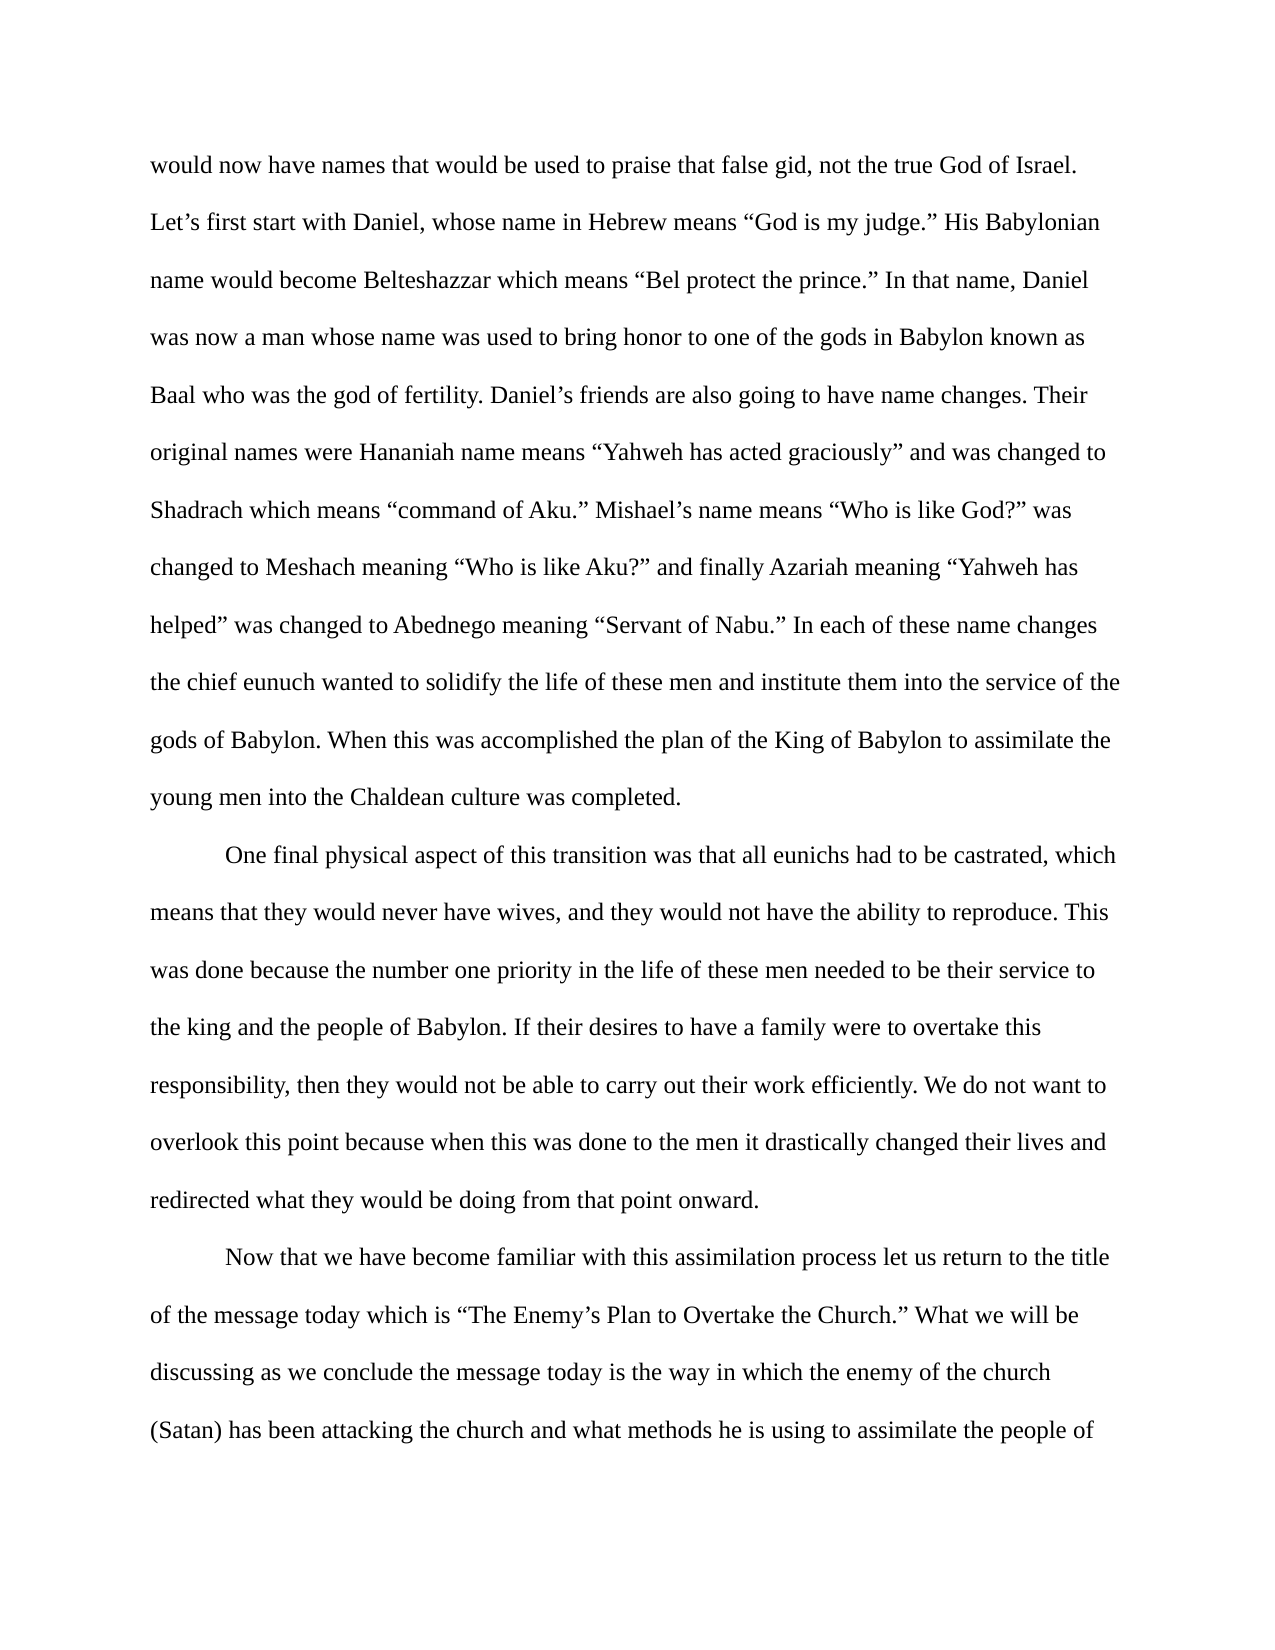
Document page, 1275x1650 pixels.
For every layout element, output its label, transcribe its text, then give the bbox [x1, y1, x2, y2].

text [150, 150, 1125, 811]
text One final physical aspect of this transition was that all eunichs had to be castrated, which means that they would never have wives, and they would not have the ability to reproduce. This was done because the number one priority in the life of these men needed to be their service to the king and the people of Babylon. If their desires to have a family were to overtake this responsibility, then they would not be able to carry out their work efficiently. We do not want to overlook this point because when this was done to the men it drastically changed their lives and redirected what they would be doing from that point onward. [150, 840, 1125, 1214]
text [150, 1242, 1125, 1444]
